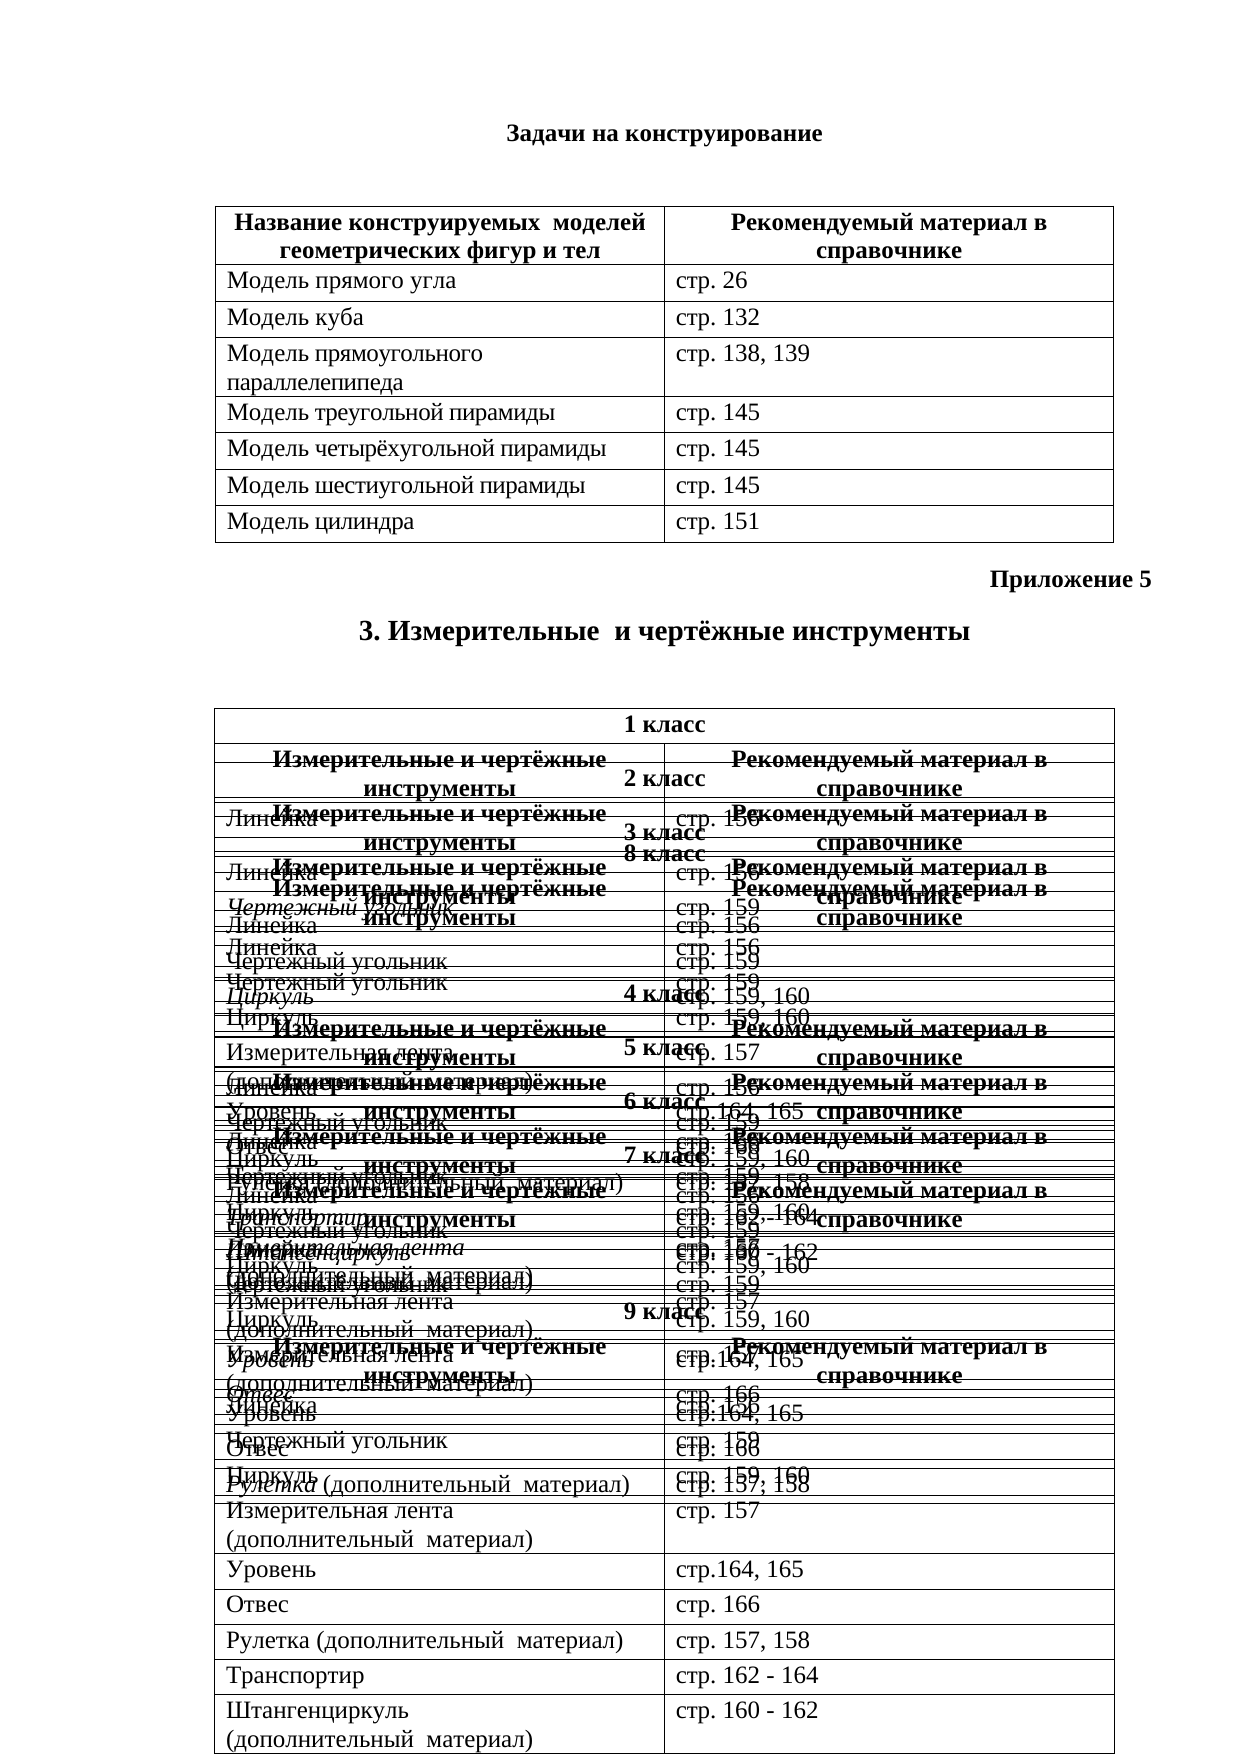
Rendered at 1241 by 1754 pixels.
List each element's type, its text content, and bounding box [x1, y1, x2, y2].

text 3. Измерительные и чертёжные инструменты [177, 613, 1152, 647]
table_header 3 класс [215, 817, 1114, 837]
table_cell стр. 160 - 162 [665, 1237, 1114, 1295]
text Задачи на конструирование [177, 118, 1152, 147]
table_cell стр. 138, 139 [665, 338, 1113, 396]
table_cell стр. 132 [665, 302, 1113, 337]
table_cell стр. 26 [665, 265, 1113, 301]
table_cell стр. 151 [665, 506, 1113, 542]
table_cell Модель четырёхугольной пирамиды [216, 433, 664, 469]
table_cell Измерительная лента (дополнительный материал) [215, 1038, 664, 1095]
table_cell Рекомендуемый материал в справочнике [665, 798, 1114, 816]
table_cell Чертежный угольник [215, 1425, 664, 1459]
table_cell Уровень [215, 1096, 664, 1130]
table_header 1 класс [215, 709, 1114, 743]
table_cell стр.164, 165 [665, 1554, 1114, 1588]
table_cell стр. 160 - 162 [665, 1695, 1114, 1753]
table_cell Штангенциркуль (дополнительный материал) [215, 1237, 664, 1295]
table_cell Модель шестиугольной пирамиды [216, 470, 664, 505]
table_cell Измерительные и чертёжные инструменты [215, 1331, 664, 1389]
table_header 2 класс [215, 763, 1114, 797]
table_cell Измерительные и чертёжные инструменты [215, 744, 664, 762]
text Приложение 5 [177, 217, 1152, 593]
table_cell Измерительные и чертёжные инструменты [215, 798, 664, 816]
table_cell Модель треугольной пирамиды [216, 397, 664, 432]
table_cell Рулетка (дополнительный материал) [215, 1167, 664, 1201]
table_cell Модель прямоугольного параллелепипеда [216, 338, 664, 396]
table_cell стр. 159, 160 [665, 1460, 1114, 1494]
table_cell Отвес [215, 1590, 664, 1624]
table_cell Транспортир [215, 1202, 664, 1236]
table_cell Чертежный угольник [215, 967, 664, 1001]
table_cell Линейка [215, 932, 664, 966]
table_cell стр.164, 165 [665, 1096, 1114, 1130]
table_cell Линейка [215, 1390, 664, 1424]
table_cell Отвес [215, 1131, 664, 1166]
table_cell стр. 145 [665, 397, 1113, 432]
table_cell 9 класс [215, 1296, 1114, 1330]
table_cell Измерительная лента (дополнительный материал) [215, 1496, 664, 1553]
table_cell стр. 162 - 164 [665, 1202, 1114, 1236]
table_cell стр. 145 [665, 433, 1113, 469]
table_cell стр. 157 [665, 1038, 1114, 1095]
table_cell стр. 156 [665, 1390, 1114, 1424]
table_cell Модель куба [216, 302, 664, 337]
table_cell Модель цилиндра [216, 506, 664, 542]
table_cell Уровень [215, 1554, 664, 1588]
table_cell Рулетка (дополнительный материал) [215, 1625, 664, 1659]
table_cell Циркуль [215, 1002, 664, 1036]
table_cell стр. 166 [665, 1131, 1114, 1166]
table_cell Рекомендуемый материал в справочнике [665, 744, 1114, 762]
table_cell Штангенциркуль (дополнительный материал) [215, 1695, 664, 1753]
table_cell Рекомендуемый материал в справочнике [665, 873, 1114, 931]
table_cell Измерительные и чертёжные инструменты [215, 873, 664, 931]
table_cell Модель прямого угла [216, 265, 664, 301]
table_cell Циркуль [215, 1460, 664, 1494]
table_header Рекомендуемый материал в справочнике [665, 207, 1113, 264]
table_cell стр. 156 [665, 932, 1114, 966]
table_cell стр. 159, 160 [665, 1002, 1114, 1036]
table_cell стр. 145 [665, 470, 1113, 505]
table_header Название конструируемых моделей геометрических фигур и тел [216, 207, 664, 264]
table_cell стр. 159 [665, 967, 1114, 1001]
table_cell стр. 157, 158 [665, 1167, 1114, 1201]
table_cell стр. 166 [665, 1590, 1114, 1624]
table_cell Транспортир [215, 1660, 664, 1694]
table_cell стр. 162 - 164 [665, 1660, 1114, 1694]
table_cell Рекомендуемый материал в справочнике [665, 1331, 1114, 1389]
table_header 8 класс [215, 838, 1114, 872]
table_cell стр. 157 [665, 1496, 1114, 1553]
table_cell стр. 159 [665, 1425, 1114, 1459]
table_cell стр. 157, 158 [665, 1625, 1114, 1659]
